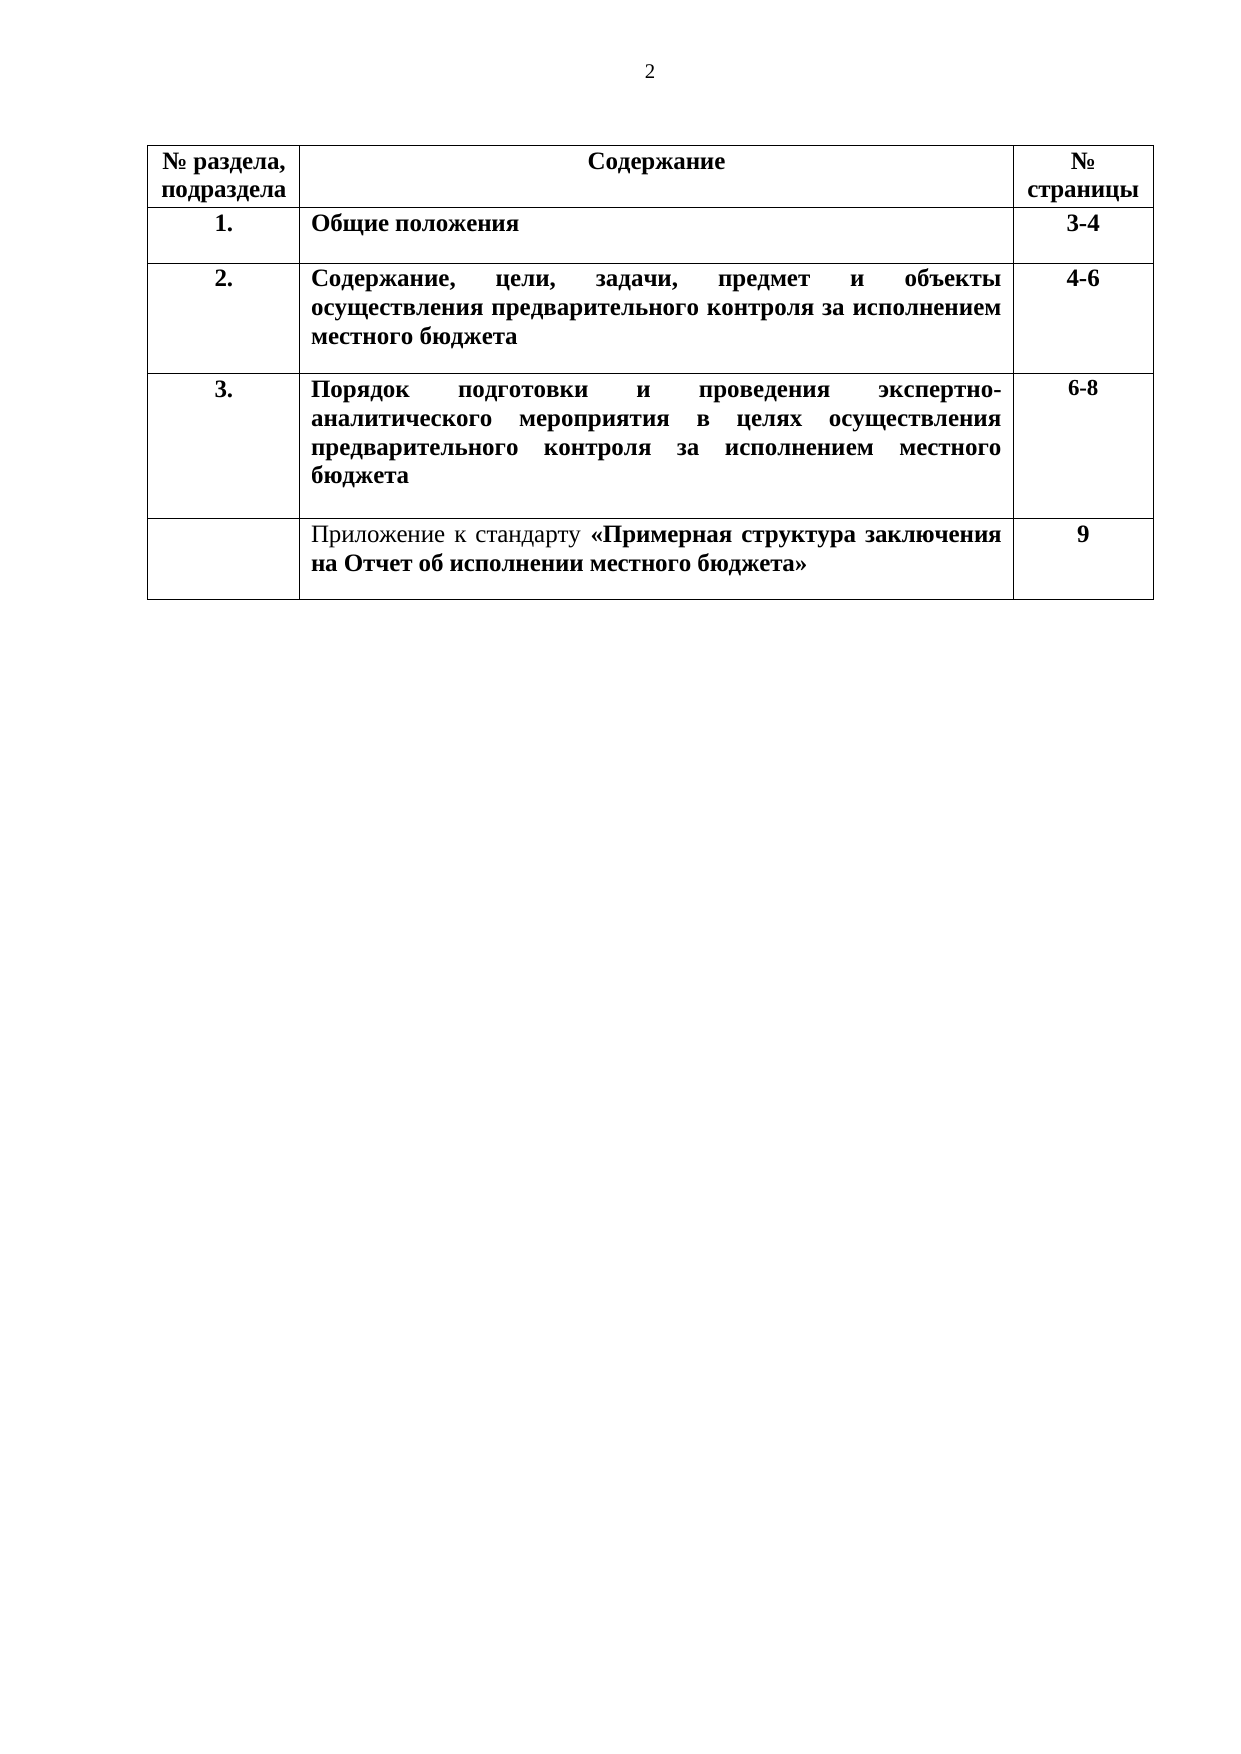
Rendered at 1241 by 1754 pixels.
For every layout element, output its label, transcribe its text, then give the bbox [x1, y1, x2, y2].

table_cell 6-8 [1014, 374, 1153, 518]
table_cell Приложение к стандарту «Примерная структура заключения на Отчет об исполнении местного бюджета» [300, 519, 1013, 599]
table_header № раздела, подраздела [148, 146, 299, 207]
table_cell 3-4 [1014, 208, 1153, 262]
table_cell 4-6 [1014, 264, 1153, 373]
table_header № страницы [1014, 146, 1153, 207]
table_cell Содержание, цели, задачи, предмет и объекты осуществления предварительного контроля за исполнением местного бюджета [300, 264, 1013, 373]
table_cell 1. [148, 208, 299, 262]
table_cell 2. [148, 264, 299, 373]
table_cell Общие положения [300, 208, 1013, 262]
table_cell 9 [1014, 519, 1153, 599]
table_header Содержание [300, 146, 1013, 207]
table_cell [148, 519, 299, 599]
table_cell 3. [148, 374, 299, 518]
table_cell Порядок подготовки и проведения экспертно-аналитического мероприятия в целях осуществления предварительного контроля за исполнением местного бюджета [300, 374, 1013, 518]
